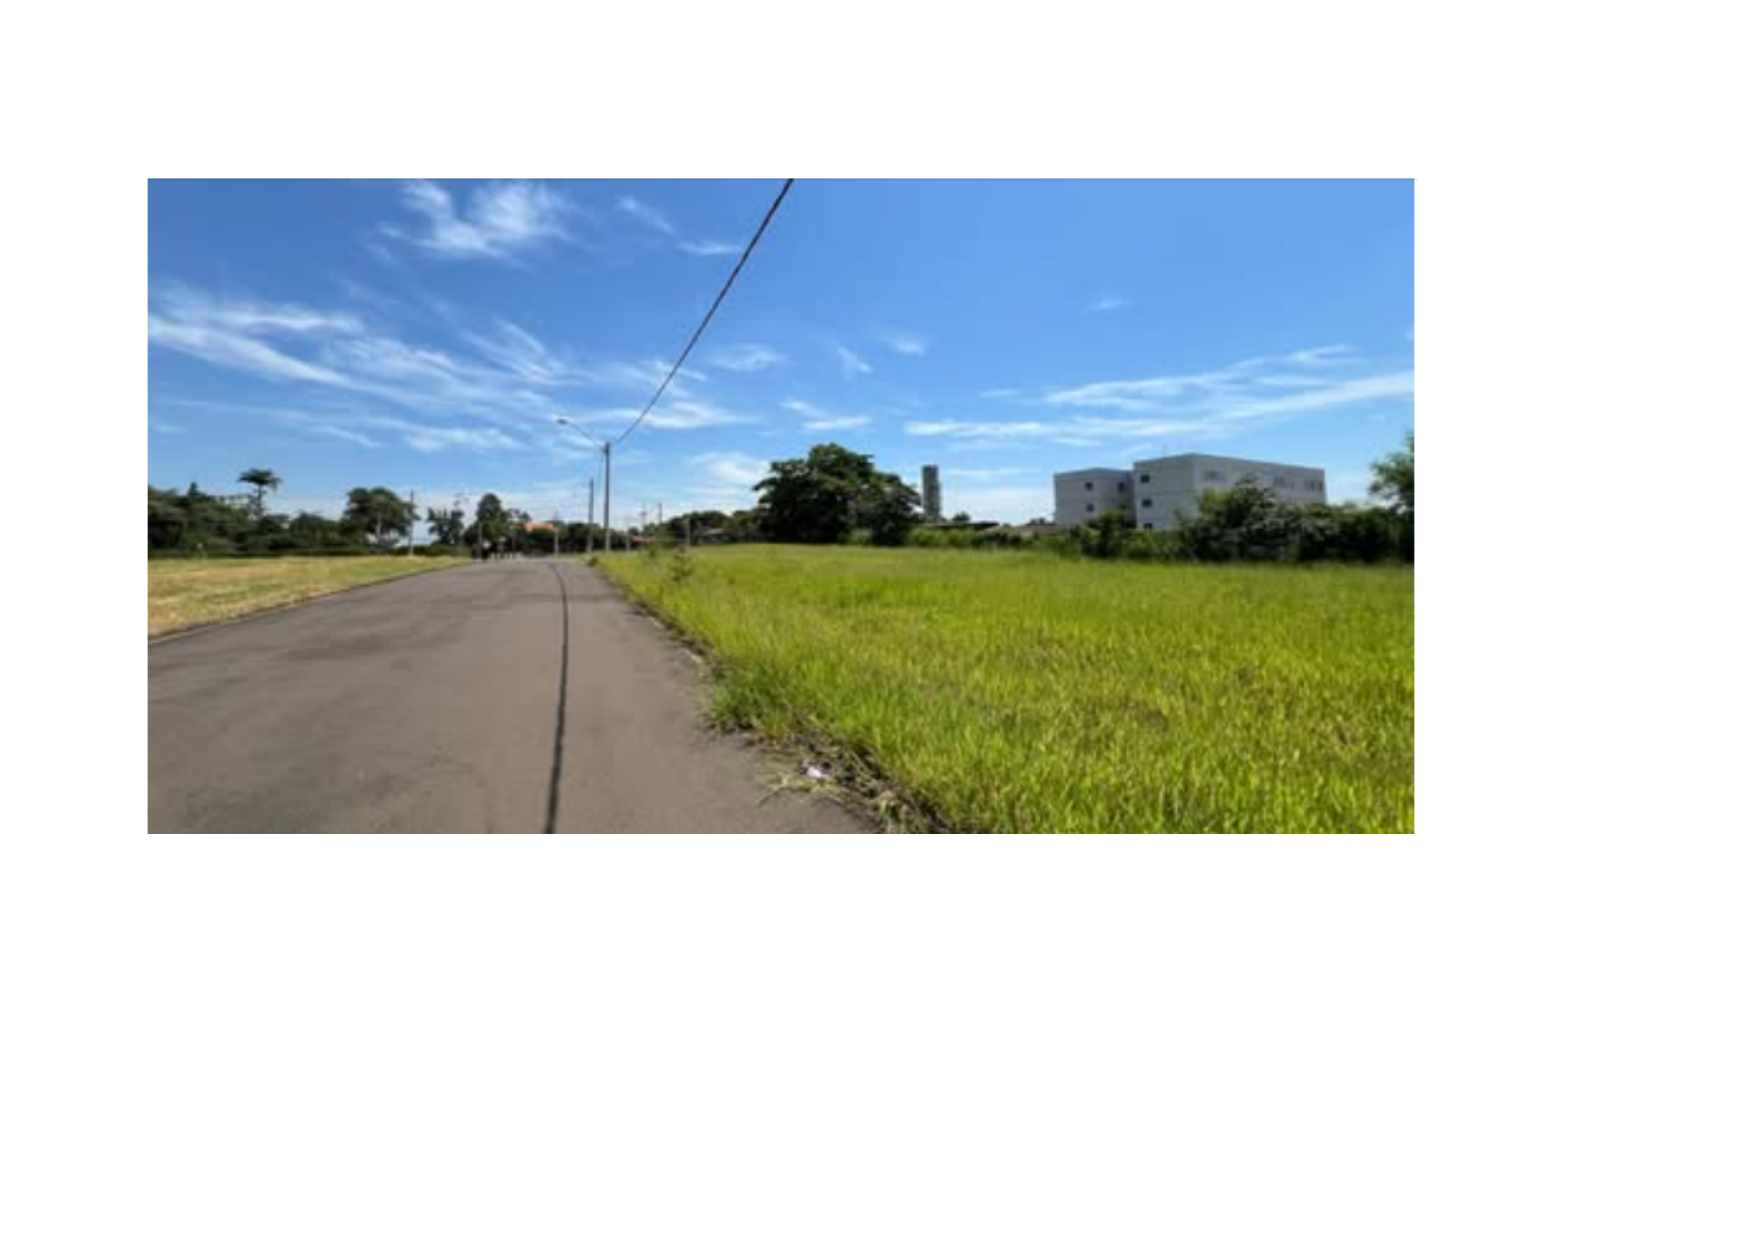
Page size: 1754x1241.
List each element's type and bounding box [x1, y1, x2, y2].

picture [147, 177, 1418, 834]
